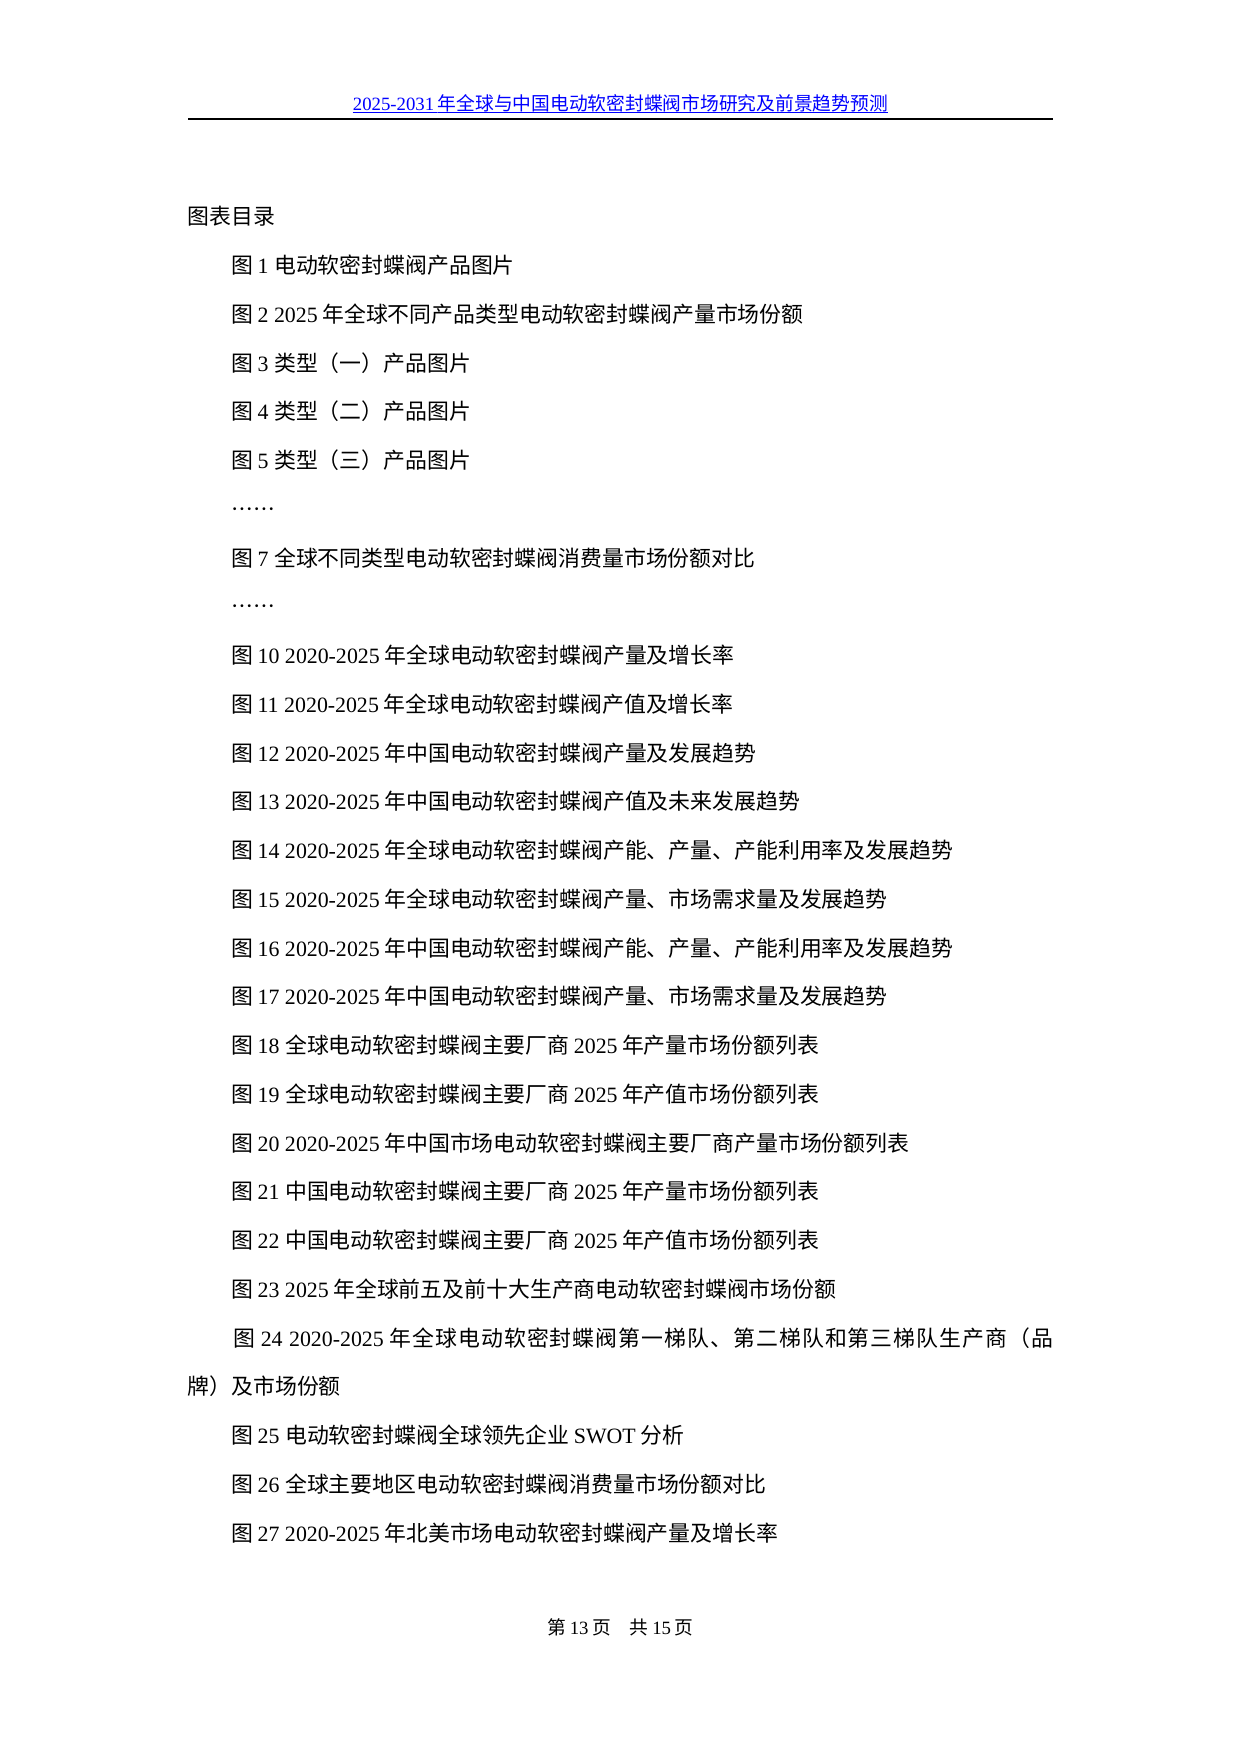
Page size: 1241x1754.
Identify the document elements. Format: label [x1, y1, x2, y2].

text [187, 150, 1053, 1548]
